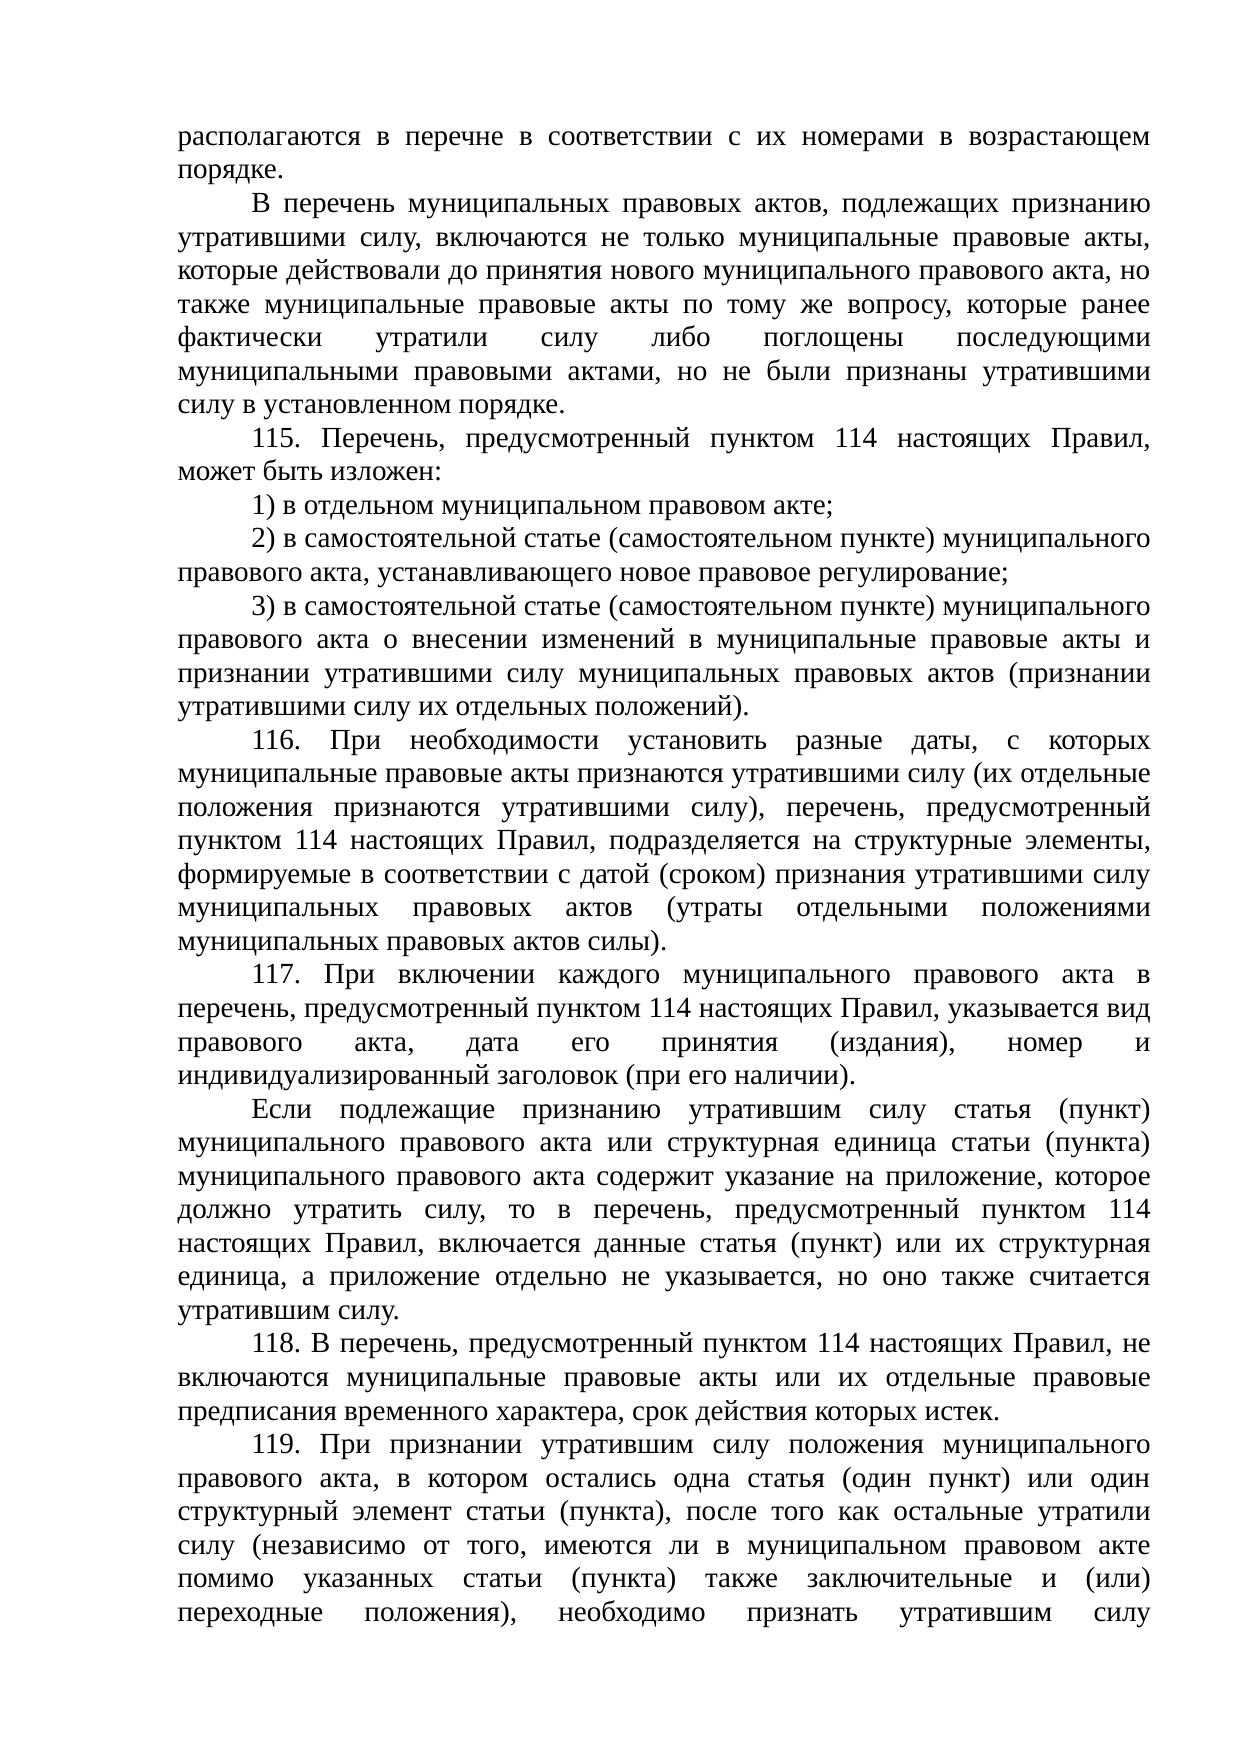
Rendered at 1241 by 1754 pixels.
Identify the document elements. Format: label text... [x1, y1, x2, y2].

text 116. При необходимости установить разные даты, с которых муниципальные правовые акты признаются утратившими силу (их отдельные положения признаются утратившими силу), перечень, предусмотренный пунктом 114 настоящих Правил, подразделяется на структурные элементы, формируемые в соответствии с датой (сроком) признания утратившими силу муниципальных правовых актов (утраты отдельными положениями муниципальных правовых актов силы). [177, 722, 1152, 957]
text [177, 118, 1152, 185]
text В перечень муниципальных правовых актов, подлежащих признанию утратившими силу, включаются не только муниципальные правовые акты, которые действовали до принятия нового муниципального правового акта, но также муниципальные правовые акты по тому же вопросу, которые ранее фактически утратили силу либо поглощены последующими муниципальными правовыми актами, но не были признаны утратившими силу в установленном порядке. [177, 185, 1152, 420]
text 118. В перечень, предусмотренный пунктом 114 настоящих Правил, не включаются муниципальные правовые акты или их отдельные правовые предписания временного характера, срок действия которых истек. [177, 1326, 1152, 1426]
text 3) в самостоятельной статье (самостоятельном пункте) муниципального правового акта о внесении изменений в муниципальные правовые акты и признании утратившими силу муниципальных правовых актов (признании утратившими силу их отдельных положений). [177, 588, 1152, 722]
text 1) в отдельном муниципальном правовом акте; [177, 487, 1152, 521]
text 115. Перечень, предусмотренный пунктом 114 настоящих Правил, может быть изложен: [177, 420, 1152, 487]
text 2) в самостоятельной статье (самостоятельном пункте) муниципального правового акта, устанавливающего новое правовое регулирование; [177, 521, 1152, 588]
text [177, 1426, 1152, 1627]
text 117. При включении каждого муниципального правового акта в перечень, предусмотренный пунктом 114 настоящих Правил, указывается вид правового акта, дата его принятия (издания), номер и индивидуализированный заголовок (при его наличии). [177, 957, 1152, 1091]
text Если подлежащие признанию утратившим силу статья (пункт) муниципального правового акта или структурная единица статьи (пункта) муниципального правового акта содержит указание на приложение, которое должно утратить силу, то в перечень, предусмотренный пунктом 114 настоящих Правил, включается данные статья (пункт) или их структурная единица, а приложение отдельно не указывается, но оно также считается утратившим силу. [177, 1091, 1152, 1326]
